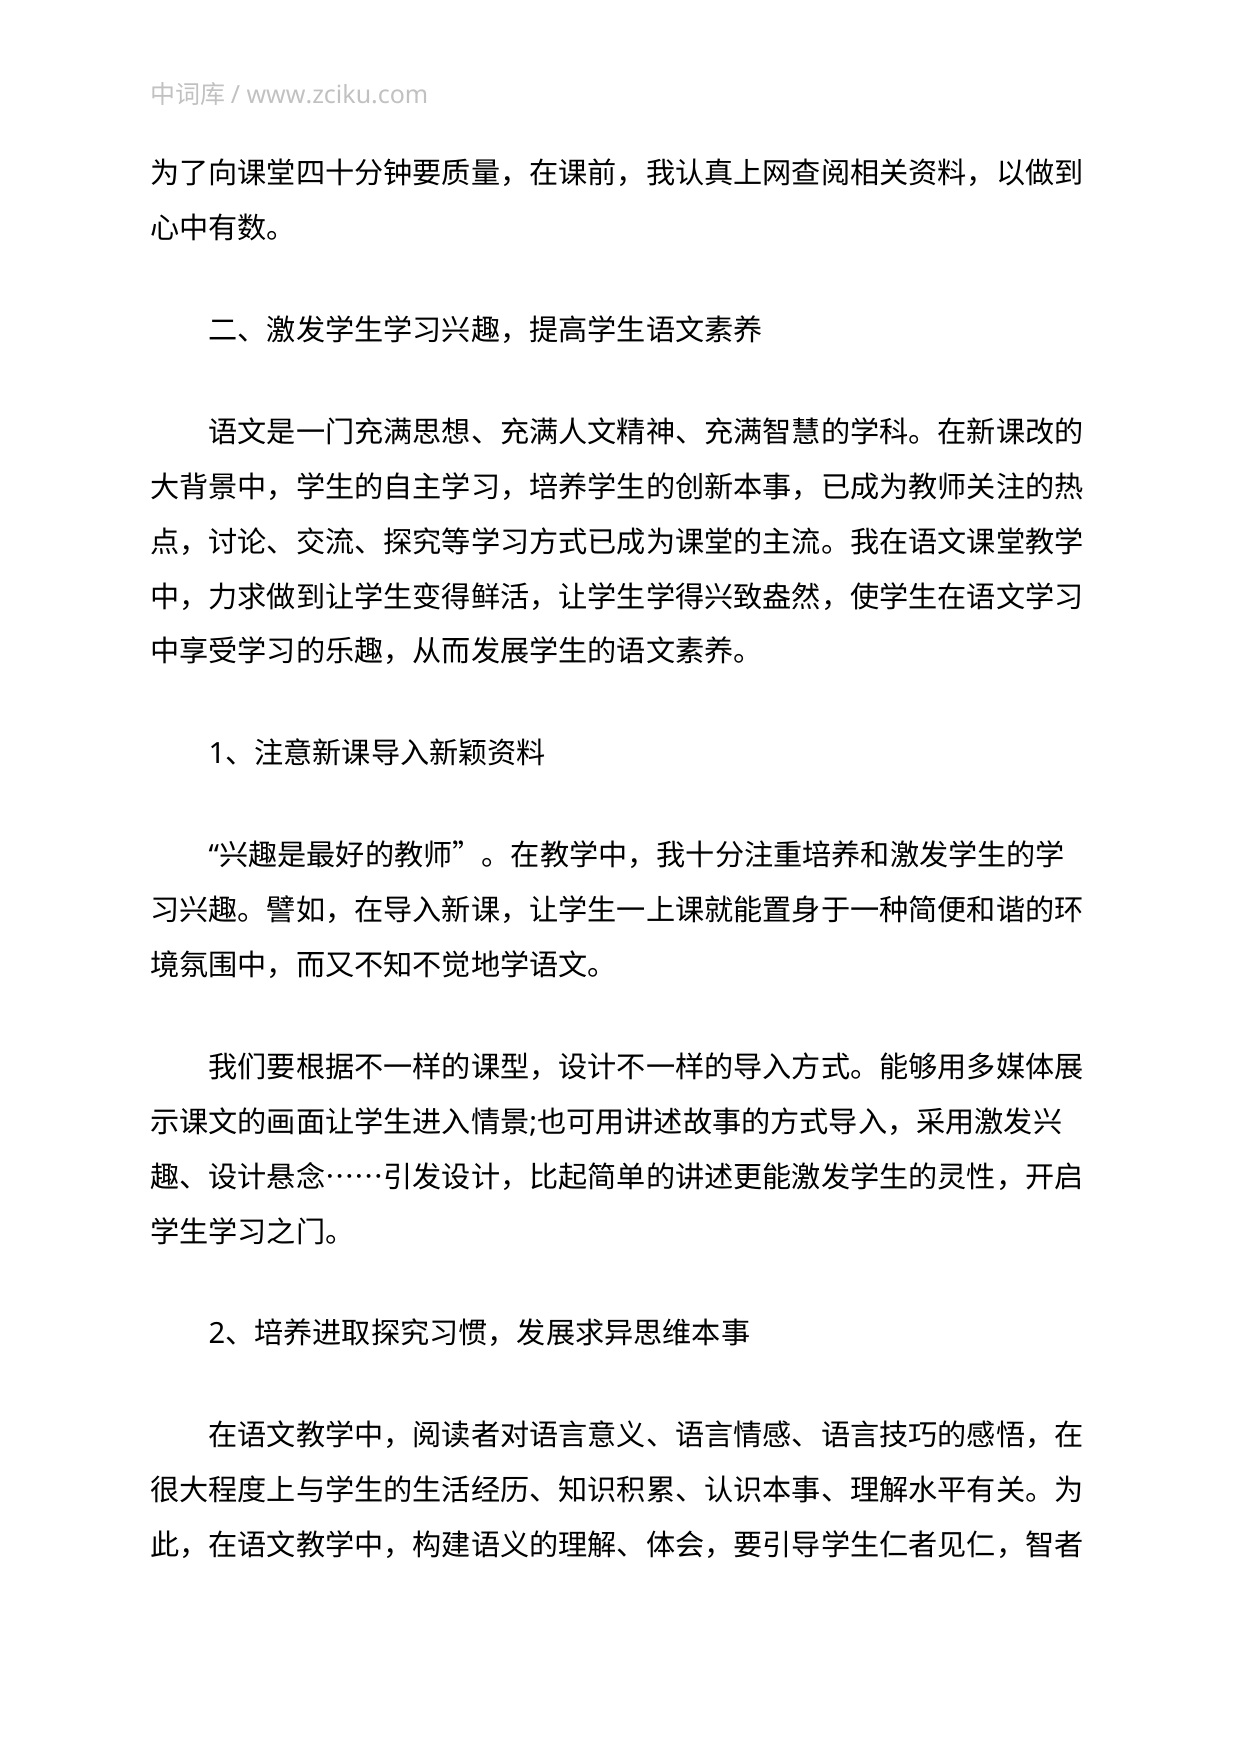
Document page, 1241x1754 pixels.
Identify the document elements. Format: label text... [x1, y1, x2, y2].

text 二、激发学生学习兴趣，提高学生语文素养 [150, 307, 1090, 349]
text 2、培养进取探究习惯，发展求异思维本事 [150, 1310, 1090, 1352]
text 我们要根据不一样的课型，设计不一样的导入方式。能够用多媒体展示课文的画面让学生进入情景;也可用讲述故事的方式导入，采用激发兴趣、设计悬念……引发设计，比起简单的讲述更能激发学生的灵性，开启学生学习之门。 [150, 1043, 1090, 1251]
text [150, 150, 1090, 247]
text 1、注意新课导入新颖资料 [150, 730, 1090, 772]
text 语文是一门充满思想、充满人文精神、充满智慧的学科。在新课改的大背景中，学生的自主学习，培养学生的创新本事，已成为教师关注的热点，讨论、交流、探究等学习方式已成为课堂的主流。我在语文课堂教学中，力求做到让学生变得鲜活，让学生学得兴致盎然，使学生在语文学习中享受学习的乐趣，从而发展学生的语文素养。 [150, 408, 1090, 670]
text “兴趣是最好的教师”。在教学中，我十分注重培养和激发学生的学习兴趣。譬如，在导入新课，让学生一上课就能置身于一种简便和谐的环境氛围中，而又不知不觉地学语文。 [150, 832, 1090, 984]
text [150, 1412, 1090, 1564]
